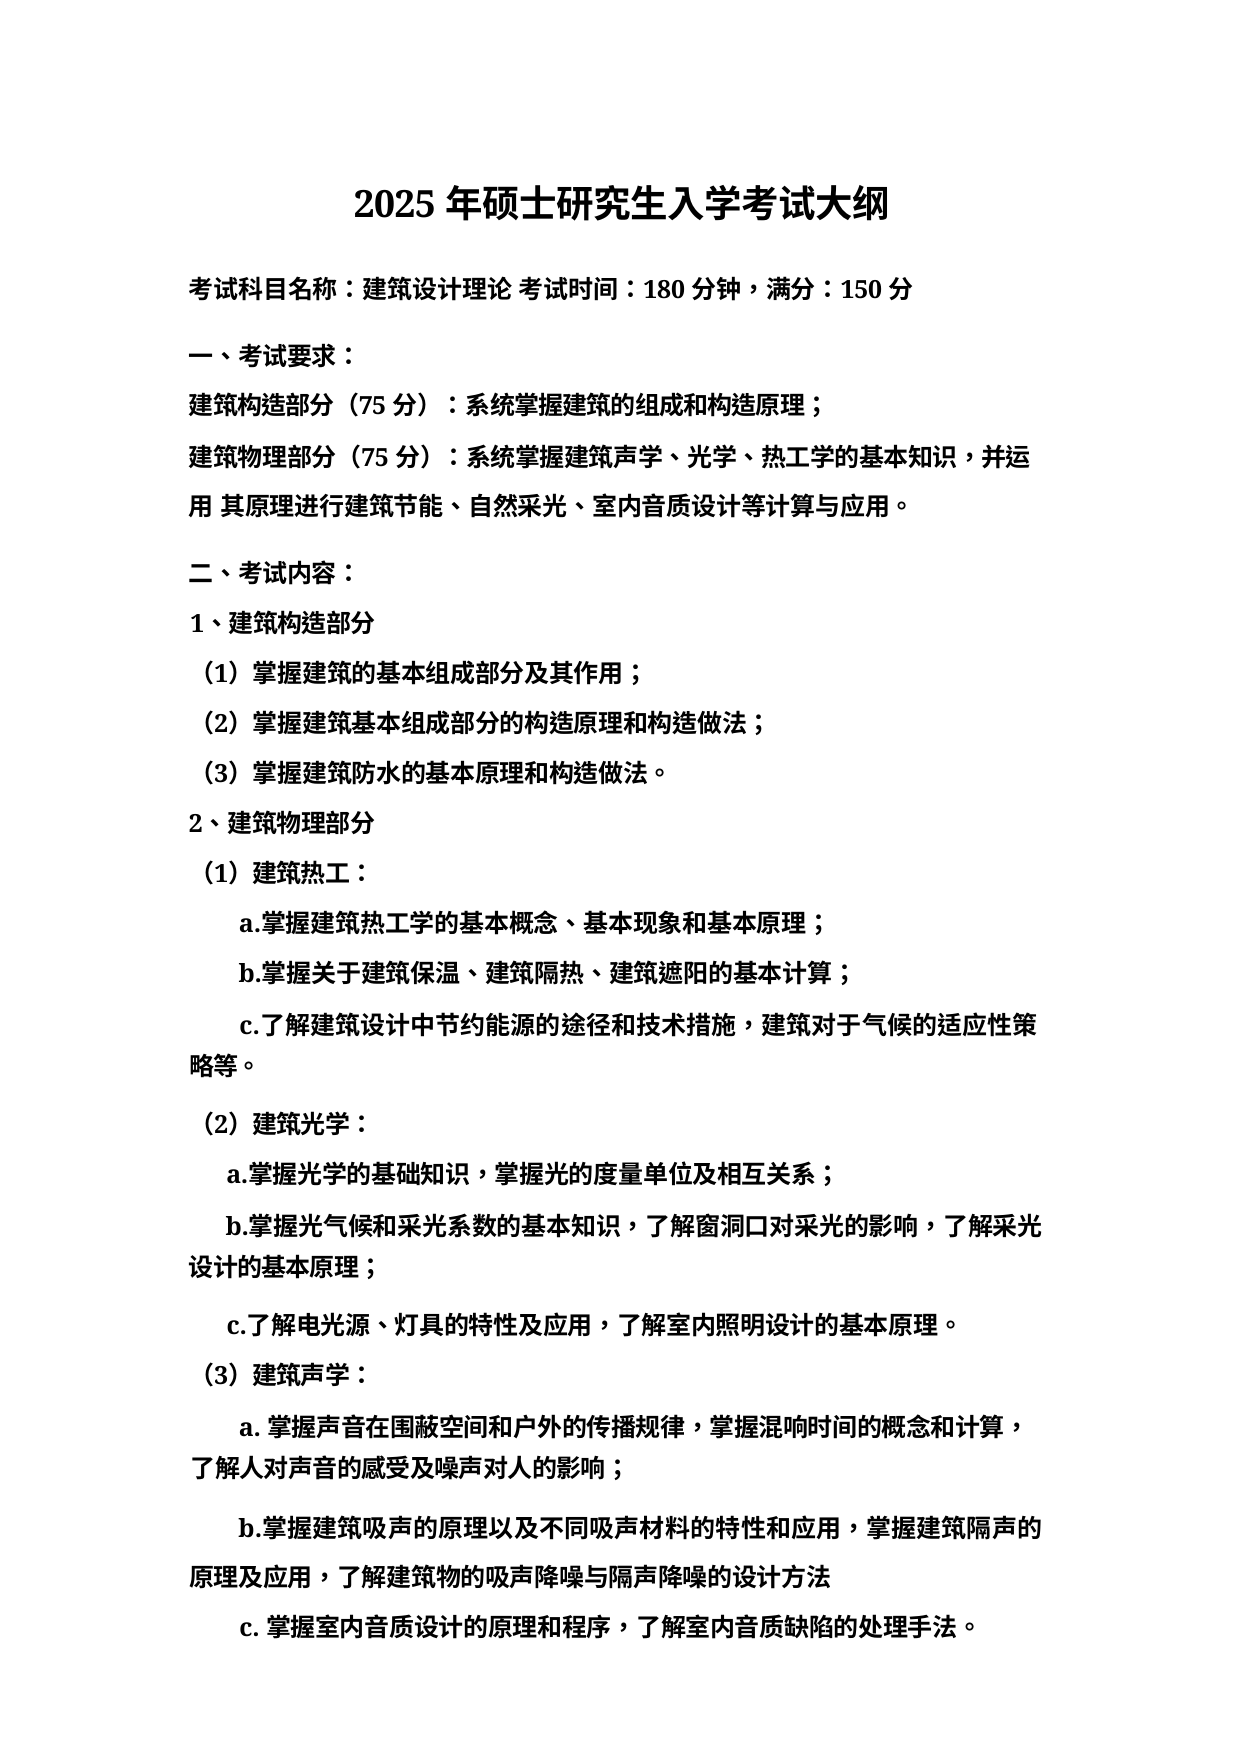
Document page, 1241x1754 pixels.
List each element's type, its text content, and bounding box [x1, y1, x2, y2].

text c.了解建筑设计中节约能源的途径和技术措施，建筑对于气候的适应性策 略等。 [189, 1007, 1053, 1083]
text （1）建筑热工： [189, 857, 1054, 888]
text a. 掌握声音在围蔽空间和户外的传播规律，掌握混响时间的概念和计算， 了解人对声音的感受及噪声对人的影响； [191, 1409, 1047, 1484]
text （1）掌握建筑的基本组成部分及其作用； [189, 657, 1054, 688]
text （3）建筑声学： [189, 1359, 1054, 1390]
text b.掌握关于建筑保温、建筑隔热、建筑遮阳的基本计算； [238, 957, 1054, 988]
text a.掌握建筑热工学的基本概念、基本现象和基本原理； [239, 907, 1054, 938]
text c.了解电光源、灯具的特性及应用，了解室内照明设计的基本原理。 [226, 1309, 1054, 1340]
text c. 掌握室内音质设计的原理和程序，了解室内音质缺陷的处理手法。 [239, 1612, 1054, 1643]
text 一、考试要求： [189, 340, 1054, 371]
text （3）掌握建筑防水的基本原理和构造做法。 [189, 757, 1054, 788]
text 考试科目名称：建筑设计理论 考试时间：180 分钟，满分：150 分 [188, 274, 1054, 305]
text （2）建筑光学： [189, 1109, 1054, 1139]
text 1、建筑构造部分 [190, 607, 1054, 638]
text 建筑物理部分（75 分）：系统掌握建筑声学、光学、热工学的基本知识，并运用 其原理进行建筑节能、自然采光、室内音质设计等计算与应用。 [188, 440, 1053, 523]
text 二、考试内容： [189, 558, 1054, 589]
text （2）掌握建筑基本组成部分的构造原理和构造做法； [189, 707, 1054, 738]
text a.掌握光学的基础知识，掌握光的度量单位及相互关系； [226, 1158, 1054, 1189]
text b.掌握光气候和采光系数的基本知识，了解窗洞口对采光的影响，了解采光 设计的基本原理； [189, 1209, 1053, 1283]
text 2025 年硕士研究生入学考试大纲 [353, 180, 1054, 226]
text b.掌握建筑吸声的原理以及不同吸声材料的特性和应用，掌握建筑隔声的 原理及应用，了解建筑物的吸声降噪与隔声降噪的设计方法 [189, 1511, 1053, 1594]
text 2、建筑物理部分 [189, 807, 1054, 838]
text 建筑构造部分（75 分）：系统掌握建筑的组成和构造原理； [189, 390, 1054, 421]
